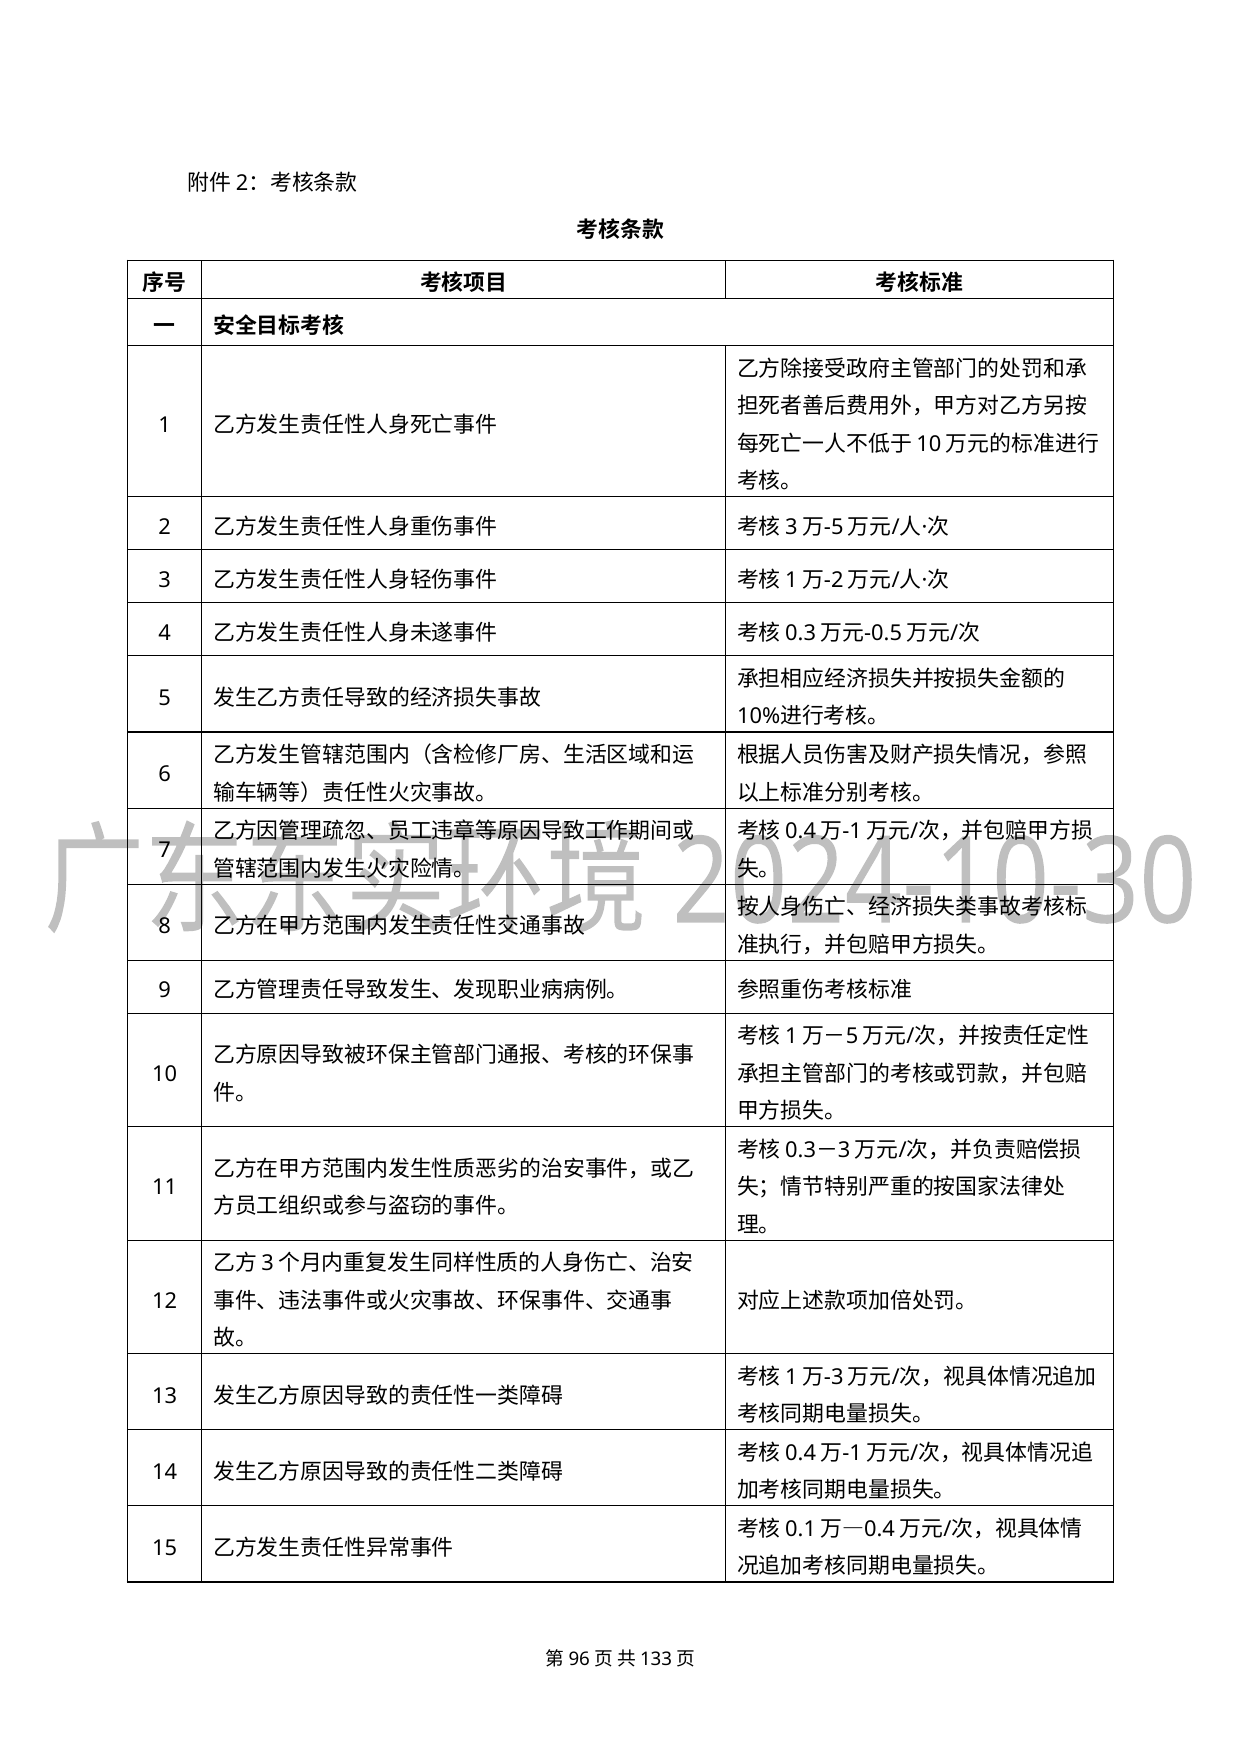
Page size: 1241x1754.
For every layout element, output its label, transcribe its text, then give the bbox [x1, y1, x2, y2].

table_cell 按人身伤亡、经济损失类事故考核标准执行，并包赔甲方损失。 [726, 885, 1113, 959]
table_header 考核项目 [202, 261, 725, 298]
table_cell 乙方发生责任性异常事件 [202, 1506, 725, 1581]
table_cell 3 [128, 550, 201, 602]
table_cell 考核0.4万-1万元/次，视具体情况追加考核同期电量损失。 [726, 1430, 1113, 1505]
table_cell 考核1万-3万元/次，视具体情况追加考核同期电量损失。 [726, 1354, 1113, 1429]
table_cell 乙方发生责任性人身轻伤事件 [202, 550, 725, 602]
table_cell 10 [128, 1014, 201, 1126]
table_cell 13 [128, 1354, 201, 1429]
table_cell 乙方发生责任性人身未遂事件 [202, 603, 725, 655]
table_cell 考核1万－5万元/次，并按责任定性承担主管部门的考核或罚款，并包赔甲方损失。 [726, 1014, 1113, 1126]
table_cell 6 [128, 733, 201, 807]
table_cell 9 [128, 961, 201, 1013]
table_cell 一 [128, 299, 201, 345]
table_cell 12 [128, 1241, 201, 1353]
table_cell 考核3万-5万元/人·次 [726, 497, 1113, 549]
table_header 考核标准 [726, 261, 1113, 298]
table_cell 乙方在甲方范围内发生责任性交通事故 [202, 885, 725, 959]
table_cell 2 [128, 497, 201, 549]
table_cell 7 [128, 809, 201, 883]
table_cell 发生乙方责任导致的经济损失事故 [202, 656, 725, 731]
table_cell 考核0.1万—0.4万元/次，视具体情况追加考核同期电量损失。 [726, 1506, 1113, 1581]
table_cell 参照重伤考核标准 [726, 961, 1113, 1013]
table_cell 乙方3个月内重复发生同样性质的人身伤亡、治安事件、违法事件或火灾事故、环保事件、交通事故。 [202, 1241, 725, 1353]
table_cell 乙方除接受政府主管部门的处罚和承担死者善后费用外，甲方对乙方另按每死亡一人不低于10万元的标准进行考核。 [726, 346, 1113, 496]
table_cell 发生乙方原因导致的责任性一类障碍 [202, 1354, 725, 1429]
table_cell 乙方因管理疏忽、员工违章等原因导致工作期间或管辖范围内发生火灾险情。 [202, 809, 725, 883]
table_cell 考核1万-2万元/人·次 [726, 550, 1113, 602]
table_cell 发生乙方原因导致的责任性二类障碍 [202, 1430, 725, 1505]
table_cell 8 [128, 885, 201, 959]
table_cell 5 [128, 656, 201, 731]
table_cell 4 [128, 603, 201, 655]
table_cell 承担相应经济损失并按损失金额的10%进行考核。 [726, 656, 1113, 731]
table_cell 对应上述款项加倍处罚。 [726, 1241, 1113, 1353]
table_cell 根据人员伤害及财产损失情况，参照以上标准分别考核。 [726, 733, 1113, 807]
table_cell 考核0.3－3万元/次，并负责赔偿损失；情节特别严重的按国家法律处理。 [726, 1127, 1113, 1240]
table_cell 乙方发生责任性人身重伤事件 [202, 497, 725, 549]
table_cell 15 [128, 1506, 201, 1581]
text 附件2：考核条款 [187, 164, 1053, 196]
table_cell 乙方在甲方范围内发生性质恶劣的治安事件，或乙方员工组织或参与盗窃的事件。 [202, 1127, 725, 1240]
table_cell 乙方管理责任导致发生、发现职业病病例。 [202, 961, 725, 1013]
table_cell 考核0.3万元-0.5万元/次 [726, 603, 1113, 655]
table_cell 考核0.4万-1万元/次，并包赔甲方损失。 [726, 809, 1113, 883]
table_cell 14 [128, 1430, 201, 1505]
table_cell 1 [128, 346, 201, 496]
table_header 序号 [128, 261, 201, 298]
table_cell 安全目标考核 [202, 299, 1113, 345]
text 考核条款 [187, 212, 1053, 244]
table_cell 乙方发生责任性人身死亡事件 [202, 346, 725, 496]
table_cell 乙方发生管辖范围内（含检修厂房、生活区域和运输车辆等）责任性火灾事故。 [202, 733, 725, 807]
table_cell 11 [128, 1127, 201, 1240]
table_cell 乙方原因导致被环保主管部门通报、考核的环保事件。 [202, 1014, 725, 1126]
